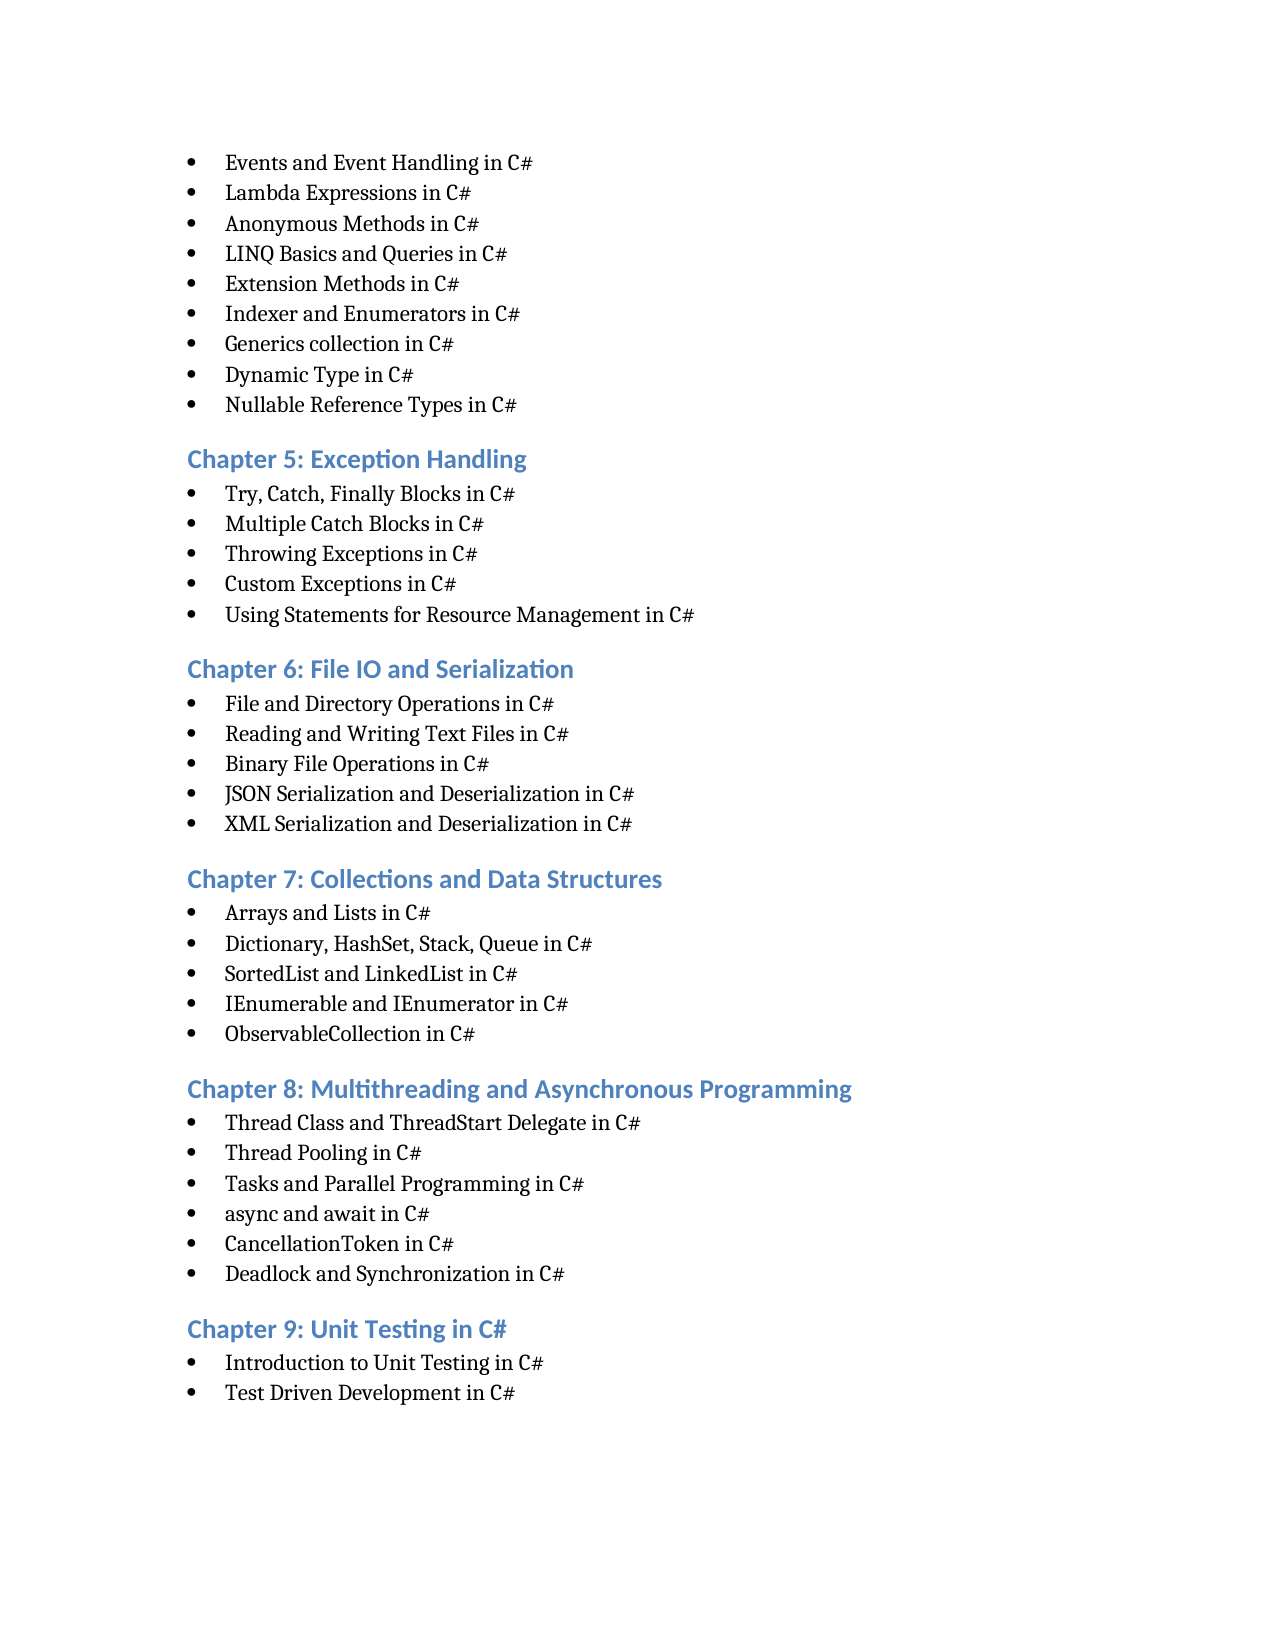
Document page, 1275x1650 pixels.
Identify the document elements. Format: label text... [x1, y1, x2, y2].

list Generics collection in C# [187, 331, 1087, 358]
list Tasks and Parallel Programming in C# [187, 1170, 1087, 1197]
list File and Directory Operations in C# [187, 690, 1087, 717]
list Lambda Expressions in C# [187, 180, 1087, 207]
list JSON Serialization and Deserialization in C# [187, 781, 1087, 807]
list Anonymous Methods in C# [187, 210, 1087, 237]
list Introduction to Unit Testing in C# [187, 1350, 1087, 1376]
list IEnumerable and IEnumerator in C# [187, 991, 1087, 1017]
list Deadlock and Synchronization in C# [187, 1261, 1087, 1287]
list Extension Methods in C# [187, 271, 1087, 297]
list Binary File Operations in C# [187, 751, 1087, 777]
list Multiple Catch Blocks in C# [187, 511, 1087, 537]
subtitle Chapter 5: Exception Handling [187, 443, 1087, 476]
list Dynamic Type in C# [187, 361, 1087, 388]
list Dictionary, HashSet, Stack, Queue in C# [187, 930, 1087, 957]
list XML Serialization and Deserialization in C# [187, 811, 1087, 838]
list Throwing Exceptions in C# [187, 541, 1087, 567]
list Events and Event Handling in C# [187, 150, 1087, 176]
list Indexer and Enumerators in C# [187, 301, 1087, 327]
list async and await in C# [187, 1201, 1087, 1227]
list Thread Pooling in C# [187, 1140, 1087, 1167]
subtitle Chapter 8: Multithreading and Asynchronous Programming [187, 1072, 1087, 1105]
list SortedList and LinkedList in C# [187, 961, 1087, 987]
list Reading and Writing Text Files in C# [187, 721, 1087, 747]
list LINQ Basics and Queries in C# [187, 241, 1087, 267]
list Thread Class and ThreadStart Delegate in C# [187, 1110, 1087, 1136]
subtitle Chapter 7: Collections and Data Structures [187, 862, 1087, 895]
list Nullable Reference Types in C# [187, 392, 1087, 418]
list Custom Exceptions in C# [187, 571, 1087, 598]
list Arrays and Lists in C# [187, 900, 1087, 927]
list Try, Catch, Finally Blocks in C# [187, 481, 1087, 507]
list ObservableCollection in C# [187, 1021, 1087, 1047]
list CancellationToken in C# [187, 1231, 1087, 1257]
list Using Statements for Resource Management in C# [187, 601, 1087, 628]
subtitle Chapter 6: File IO and Serialization [187, 652, 1087, 686]
list Test Driven Development in C# [187, 1380, 1087, 1407]
subtitle Chapter 9: Unit Testing in C# [187, 1312, 1087, 1345]
